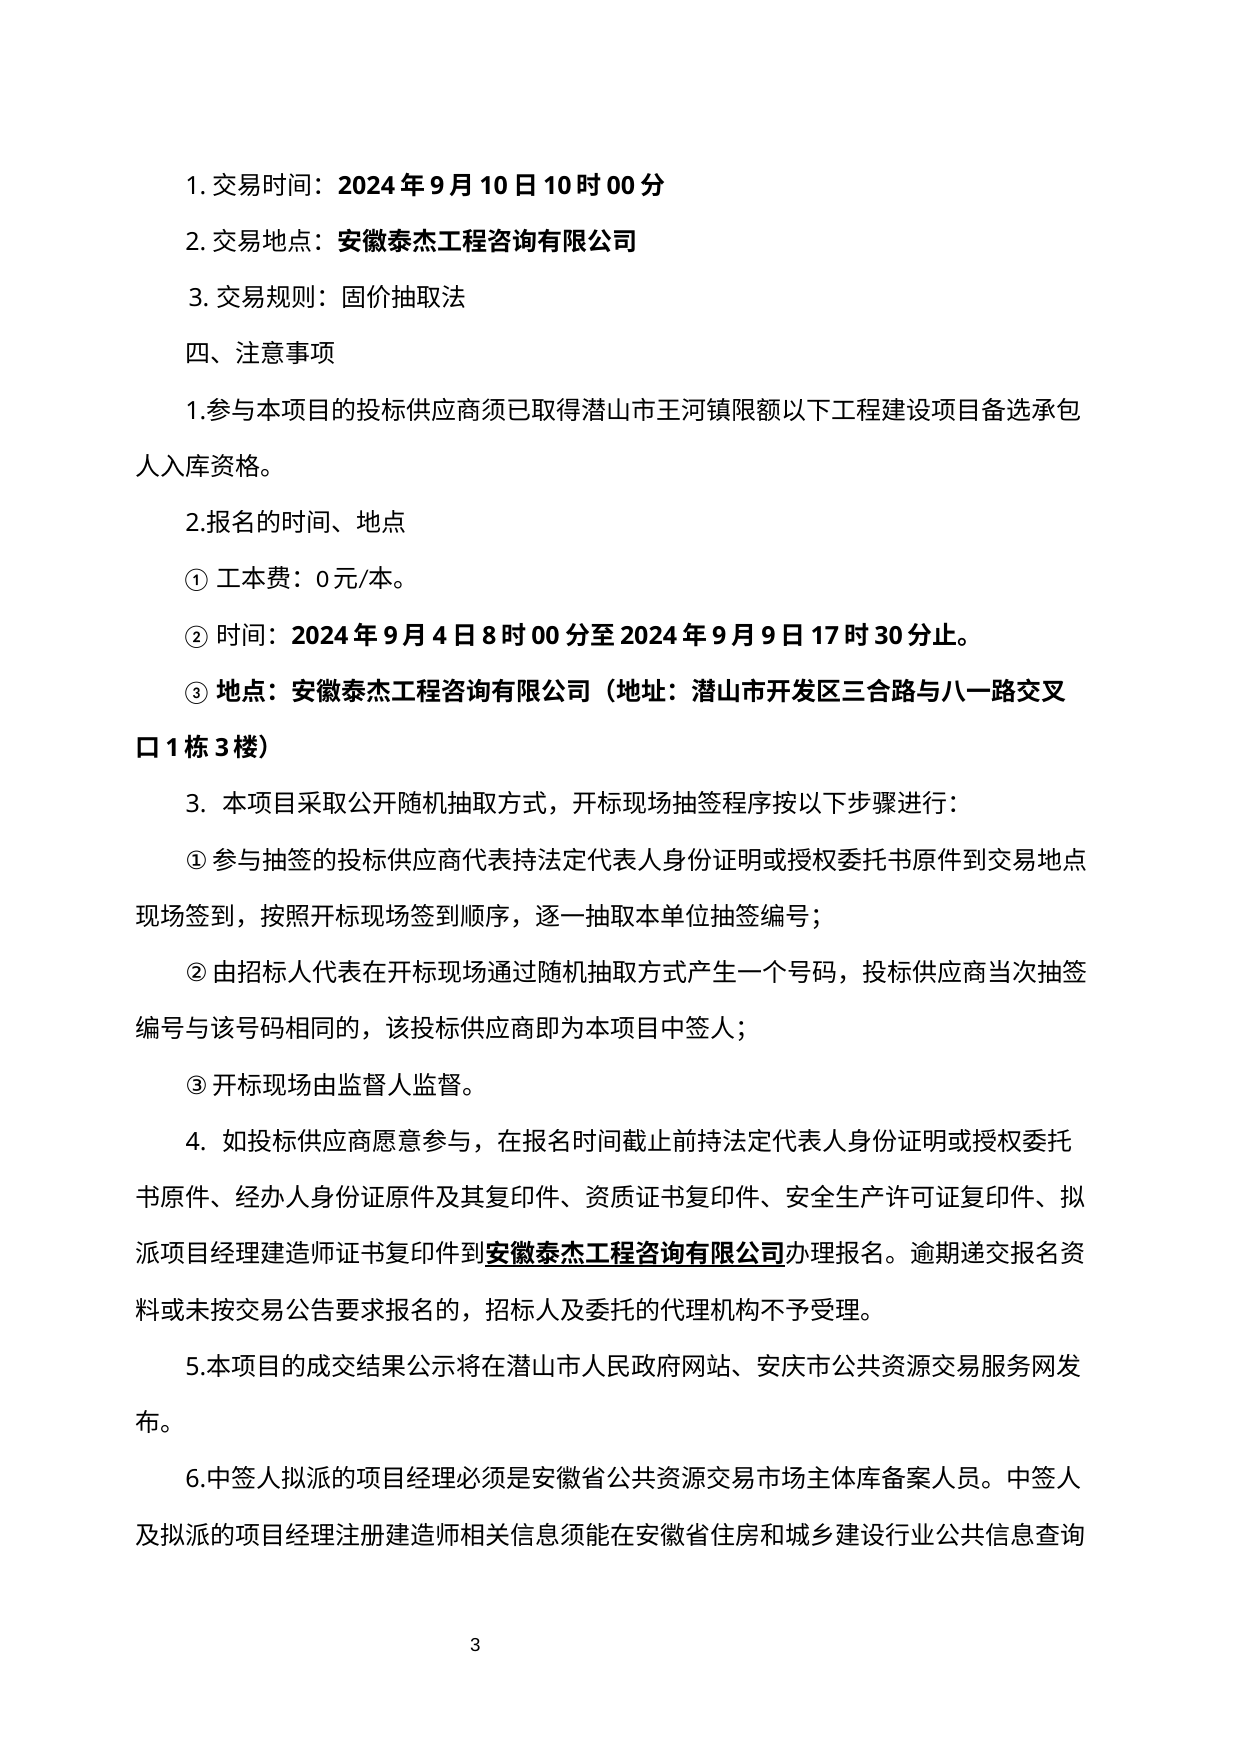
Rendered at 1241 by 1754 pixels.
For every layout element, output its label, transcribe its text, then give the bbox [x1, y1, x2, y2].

text 四、注意事项 [135, 318, 1105, 374]
text 3. 交易规则：固价抽取法 [138, 262, 1105, 318]
text 5.本项目的成交结果公示将在潜山市人民政府网站、安庆市公共资源交易服务网发布。 [135, 1330, 1105, 1443]
text 1.参与本项目的投标供应商须已取得潜山市王河镇限额以下工程建设项目备选承包人入库资格。 [135, 374, 1105, 487]
list ①工本费：0元/本。 [135, 543, 1105, 599]
list 本项目采取公开随机抽取方式，开标现场抽签程序按以下步骤进行： [135, 768, 1090, 824]
list 2.报名的时间、地点 [135, 487, 1105, 543]
text ①参与抽签的投标供应商代表持法定代表人身份证明或授权委托书原件到交易地点现场签到，按照开标现场签到顺序，逐一抽取本单位抽签编号； [135, 824, 1090, 937]
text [135, 1443, 1105, 1555]
text ②时间：2024年9月4日8时00分至2024年9月9日17时30分止。 [135, 599, 1105, 655]
text 2. 交易地点：安徽泰杰工程咨询有限公司 [135, 205, 1105, 262]
text ③开标现场由监督人监督。 [135, 1049, 1090, 1105]
text 1. 交易时间：2024年9月10日10时00分 [135, 149, 1105, 205]
list 如投标供应商愿意参与，在报名时间截止前持法定代表人身份证明或授权委托书原件、经办人身份证原件及其复印件、资质证书复印件、安全生产许可证复印件、拟派项目经理建造师证书复印件到安徽泰杰工程咨询有限公司办理报名。逾期递交报名资料或未按交易公告要求报名的，招标人及委托的代理机构不予受理。 [135, 1105, 1090, 1330]
text ②由招标人代表在开标现场通过随机抽取方式产生一个号码，投标供应商当次抽签编号与该号码相同的，该投标供应商即为本项目中签人； [135, 937, 1090, 1049]
text ③地点：安徽泰杰工程咨询有限公司（地址：潜山市开发区三合路与八一路交叉口1栋3楼） [135, 655, 1090, 768]
